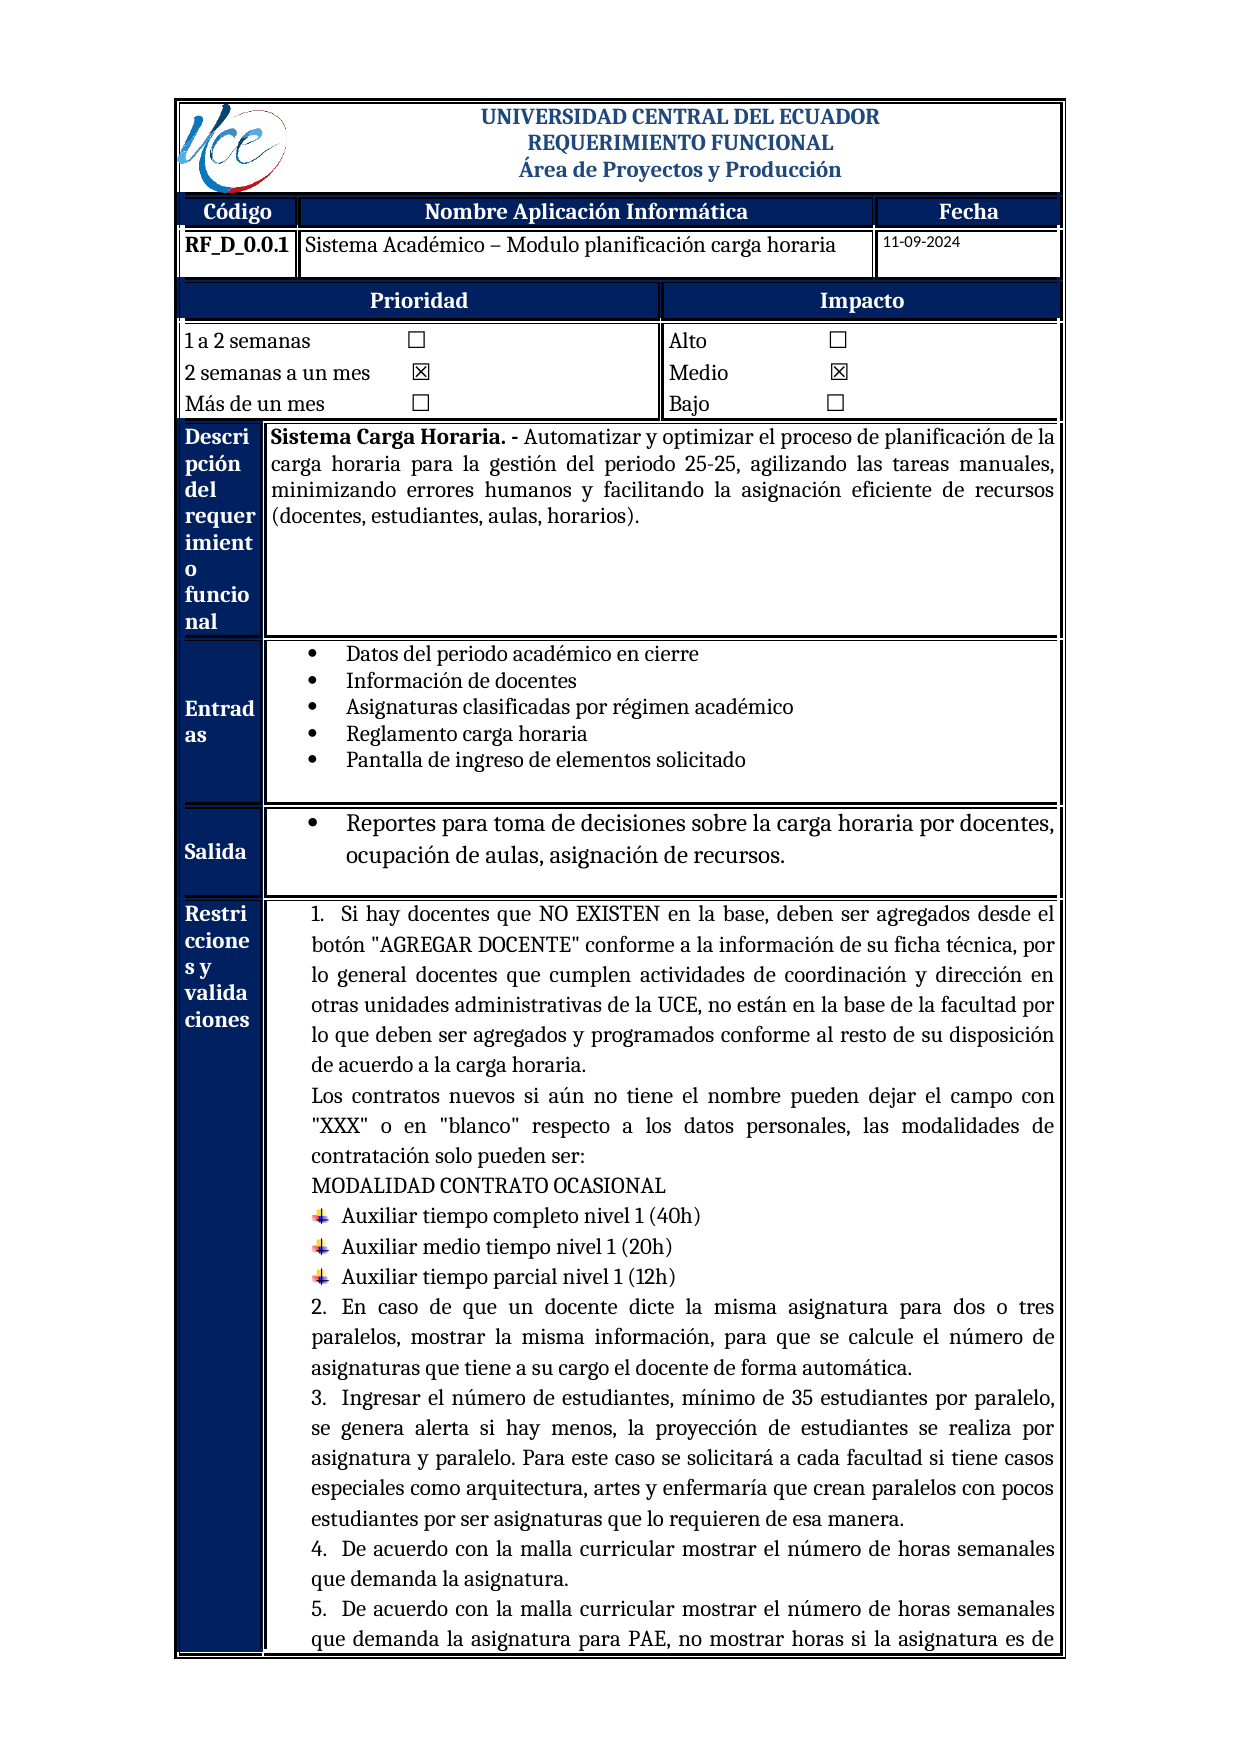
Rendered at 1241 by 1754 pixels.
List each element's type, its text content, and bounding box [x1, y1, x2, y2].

table_cell Salida [177, 802, 263, 895]
table_cell RF_D_0.0.1 [177, 225, 298, 277]
picture [177, 104, 287, 193]
table_cell Prioridad [177, 277, 661, 318]
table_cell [177, 895, 263, 1652]
picture [312, 1237, 329, 1255]
table_cell Fecha [875, 192, 1063, 225]
table_header UNIVERSIDAD CENTRAL DEL ECUADOR REQUERIMIENTO FUNCIONAL Área de Proyectos y Producción [287, 104, 1060, 192]
table_cell 1 a 2 semanas ☐ 2 semanas a un mes ☒ Más de un mes ☐ [177, 318, 661, 418]
table_cell Sistema Carga Horaria. - Automatizar y optimizar el proceso de planificación de la carga horaria para la gestión del periodo 25-25, agilizando las tareas manuales, minimizando errores humanos y facilitando la asignación eficiente de recursos (docentes, estudiantes, aulas, horarios). [264, 418, 1063, 635]
picture [312, 1207, 329, 1224]
picture [312, 1267, 329, 1285]
table_cell Alto ☐ Medio ☒ Bajo ☐ [661, 318, 1063, 418]
table_cell Datos del periodo académico en cierre Información de docentes Asignaturas clasificadas por régimen académico Reglamento carga horaria Pantalla de ingreso de elementos solicitado [264, 635, 1063, 802]
table_cell 11-09-2024 [875, 225, 1063, 277]
table_cell Nombre Aplicación Informática [301, 199, 872, 225]
table_cell Entradas [177, 635, 263, 802]
table_cell Reportes para toma de decisiones sobre la carga horaria por docentes, ocupación de aulas, asignación de recursos. [264, 802, 1063, 895]
table_cell Impacto [661, 277, 1063, 318]
table_cell Código [177, 193, 298, 225]
table_cell Sistema Académico – Modulo planificación carga horaria [301, 232, 872, 277]
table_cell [264, 895, 1063, 1652]
table_cell Descripción del requerimiento funcional [177, 418, 263, 635]
